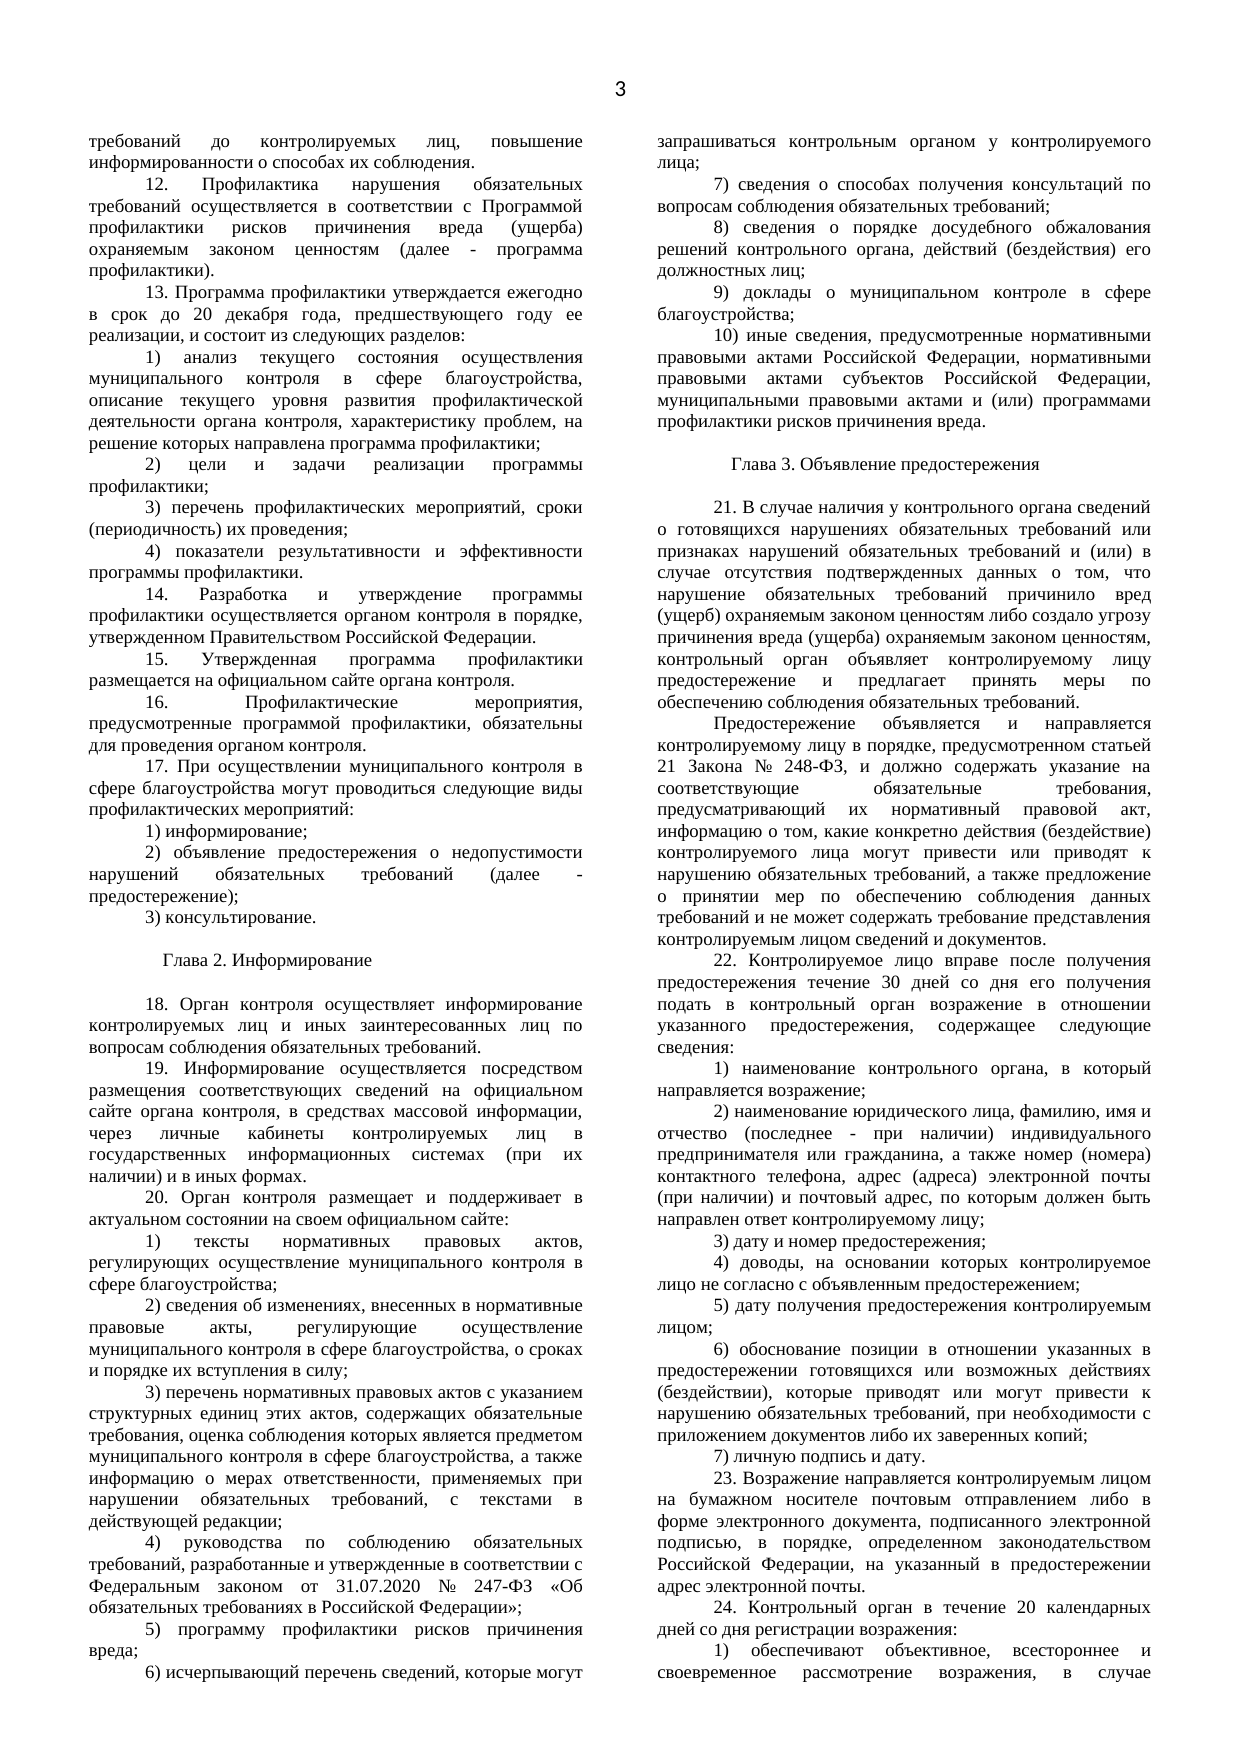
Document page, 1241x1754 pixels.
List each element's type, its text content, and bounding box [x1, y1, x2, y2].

text Предостережение объявляется и направляется контролируемому лицу в порядке, предусмотренном статьей 21 Закона № 248-ФЗ, и должно содержать указание на соответствующие обязательные требования, предусматривающий их нормативный правовой акт, информацию о том, какие конкретно действия (бездействие) контролируемого лица могут привести или приводят к нарушению обязательных требований, а также предложение о принятии мер по обеспечению соблюдения данных требований и не может содержать требование представления контролируемым лицом сведений и документов. [657, 712, 1152, 949]
text 4) показатели результативности и эффективности программы профилактики. [89, 539, 583, 583]
text 7) сведения о способах получения консультаций по вопросам соблюдения обязательных требований; [657, 173, 1152, 216]
text 19. Информирование осуществляется посредством размещения соответствующих сведений на официальном сайте органа контроля, в средствах массовой информации, через личные кабинеты контролируемых лиц в государственных информационных системах (при их наличии) и в иных формах. [89, 1057, 583, 1186]
text 13. Программа профилактики утверждается ежегодно в срок до 20 декабря года, предшествующего году ее реализации, и состоит из следующих разделов: [89, 281, 583, 346]
text 1) наименование контрольного органа, в который направляется возражение; [657, 1057, 1152, 1100]
text - создание условий для доведения обязательных требований до контролируемых лиц, повышение информированности о способах их соблюдения. [89, 130, 583, 173]
text 17. При осуществлении муниципального контроля в сфере благоустройства могут проводиться следующие виды профилактических мероприятий: [89, 755, 583, 820]
text 6) исчерпывающий перечень сведений, которые могут запрашиваться контрольным органом у контролируемого лица; [657, 130, 1152, 173]
text 6) обоснование позиции в отношении указанных в предостережении готовящихся или возможных действиях (бездействии), которые приводят или могут привести к нарушению обязательных требований, при необходимости с приложением документов либо их заверенных копий; [657, 1337, 1152, 1445]
title Глава 3. Объявление предостережения [657, 453, 1152, 475]
text 3) консультирование. [89, 906, 583, 928]
text 5) программу профилактики рисков причинения вреда; [89, 1618, 583, 1661]
text 21. В случае наличия у контрольного органа сведений о готовящихся нарушениях обязательных требований или признаках нарушений обязательных требований и (или) в случае отсутствия подтвержденных данных о том, что нарушение обязательных требований причинило вред (ущерб) охраняемым законом ценностям либо создало угрозу причинения вреда (ущерба) охраняемым законом ценностям, контрольный орган объявляет контролируемому лицу предостережение и предлагает принять меры по обеспечению соблюдения обязательных требований. [657, 496, 1152, 712]
text 4) руководства по соблюдению обязательных требований, разработанные и утвержденные в соответствии с Федеральным законом от 31.07.2020 № 247-ФЗ «Об обязательных требованиях в Российской Федерации»; [89, 1531, 583, 1618]
text 6) исчерпывающий перечень сведений, которые могут запрашиваться контрольным органом у контролируемого лица; [89, 1661, 583, 1682]
text 20. Орган контроля размещает и поддерживает в актуальном состоянии на своем официальном сайте: [89, 1186, 583, 1229]
text 3) дату и номер предостережения; [657, 1229, 1152, 1251]
text 15. Утвержденная программа профилактики размещается на официальном сайте органа контроля. [89, 647, 583, 691]
text 22. Контролируемое лицо вправе после получения предостережения течение 30 дней со дня его получения подать в контрольный орган возражение в отношении указанного предостережения, содержащее следующие сведения: [657, 949, 1152, 1057]
text 1) информирование; [89, 820, 583, 841]
text 2) объявление предостережения о недопустимости нарушений обязательных требований (далее - предостережение); [89, 841, 583, 906]
text 7) личную подпись и дату. [657, 1445, 1152, 1467]
text 3) перечень профилактических мероприятий, сроки (периодичность) их проведения; [89, 496, 583, 539]
text 3) перечень нормативных правовых актов с указанием структурных единиц этих актов, содержащих обязательные требования, оценка соблюдения которых является предметом муниципального контроля в сфере благоустройства, а также информацию о мерах ответственности, применяемых при нарушении обязательных требований, с текстами в действующей редакции; [89, 1381, 583, 1531]
text 2) наименование юридического лица, фамилию, имя и отчество (последнее - при наличии) индивидуального предпринимателя или гражданина, а также номер (номера) контактного телефона, адрес (адреса) электронной почты (при наличии) и почтовый адрес, по которым должен быть направлен ответ контролируемому лицу; [657, 1100, 1152, 1229]
text 18. Орган контроля осуществляет информирование контролируемых лиц и иных заинтересованных лиц по вопросам соблюдения обязательных требований. [89, 992, 583, 1057]
text 24. Контрольный орган в течение 20 календарных дней со дня регистрации возражения: [657, 1596, 1152, 1639]
text 10) иные сведения, предусмотренные нормативными правовыми актами Российской Федерации, нормативными правовыми актами субъектов Российской Федерации, муниципальными правовыми актами и (или) программами профилактики рисков причинения вреда. [657, 324, 1152, 432]
text 12. Профилактика нарушения обязательных требований осуществляется в соответствии с Программой профилактики рисков причинения вреда (ущерба) охраняемым законом ценностям (далее - программа профилактики). [89, 173, 583, 281]
text 8) сведения о порядке досудебного обжалования решений контрольного органа, действий (бездействия) его должностных лиц; [657, 216, 1152, 281]
text 5) дату получения предостережения контролируемым лицом; [657, 1294, 1152, 1337]
text 9) доклады о муниципальном контроле в сфере благоустройства; [657, 281, 1152, 324]
text 1) анализ текущего состояния осуществления муниципального контроля в сфере благоустройства, описание текущего уровня развития профилактической деятельности органа контроля, характеристику проблем, на решение которых направлена программа профилактики; [89, 346, 583, 453]
title Глава 2. Информирование [89, 949, 583, 971]
text 1) тексты нормативных правовых актов, регулирующих осуществление муниципального контроля в сфере благоустройства; [89, 1229, 583, 1294]
text 14. Разработка и утверждение программы профилактики осуществляется органом контроля в порядке, утвержденном Правительством Российской Федерации. [89, 583, 583, 647]
text 23. Возражение направляется контролируемым лицом на бумажном носителе почтовым отправлением либо в форме электронного документа, подписанного электронной подписью, в порядке, определенном законодательством Российской Федерации, на указанный в предостережении адрес электронной почты. [657, 1467, 1152, 1596]
text 4) доводы, на основании которых контролируемое лицо не согласно с объявленным предостережением; [657, 1251, 1152, 1294]
text 2) цели и задачи реализации программы профилактики; [89, 453, 583, 496]
text 16. Профилактические мероприятия, предусмотренные программой профилактики, обязательны для проведения органом контроля. [89, 691, 583, 755]
text 2) сведения об изменениях, внесенных в нормативные правовые акты, регулирующие осуществление муниципального контроля в сфере благоустройства, о сроках и порядке их вступления в силу; [89, 1294, 583, 1381]
